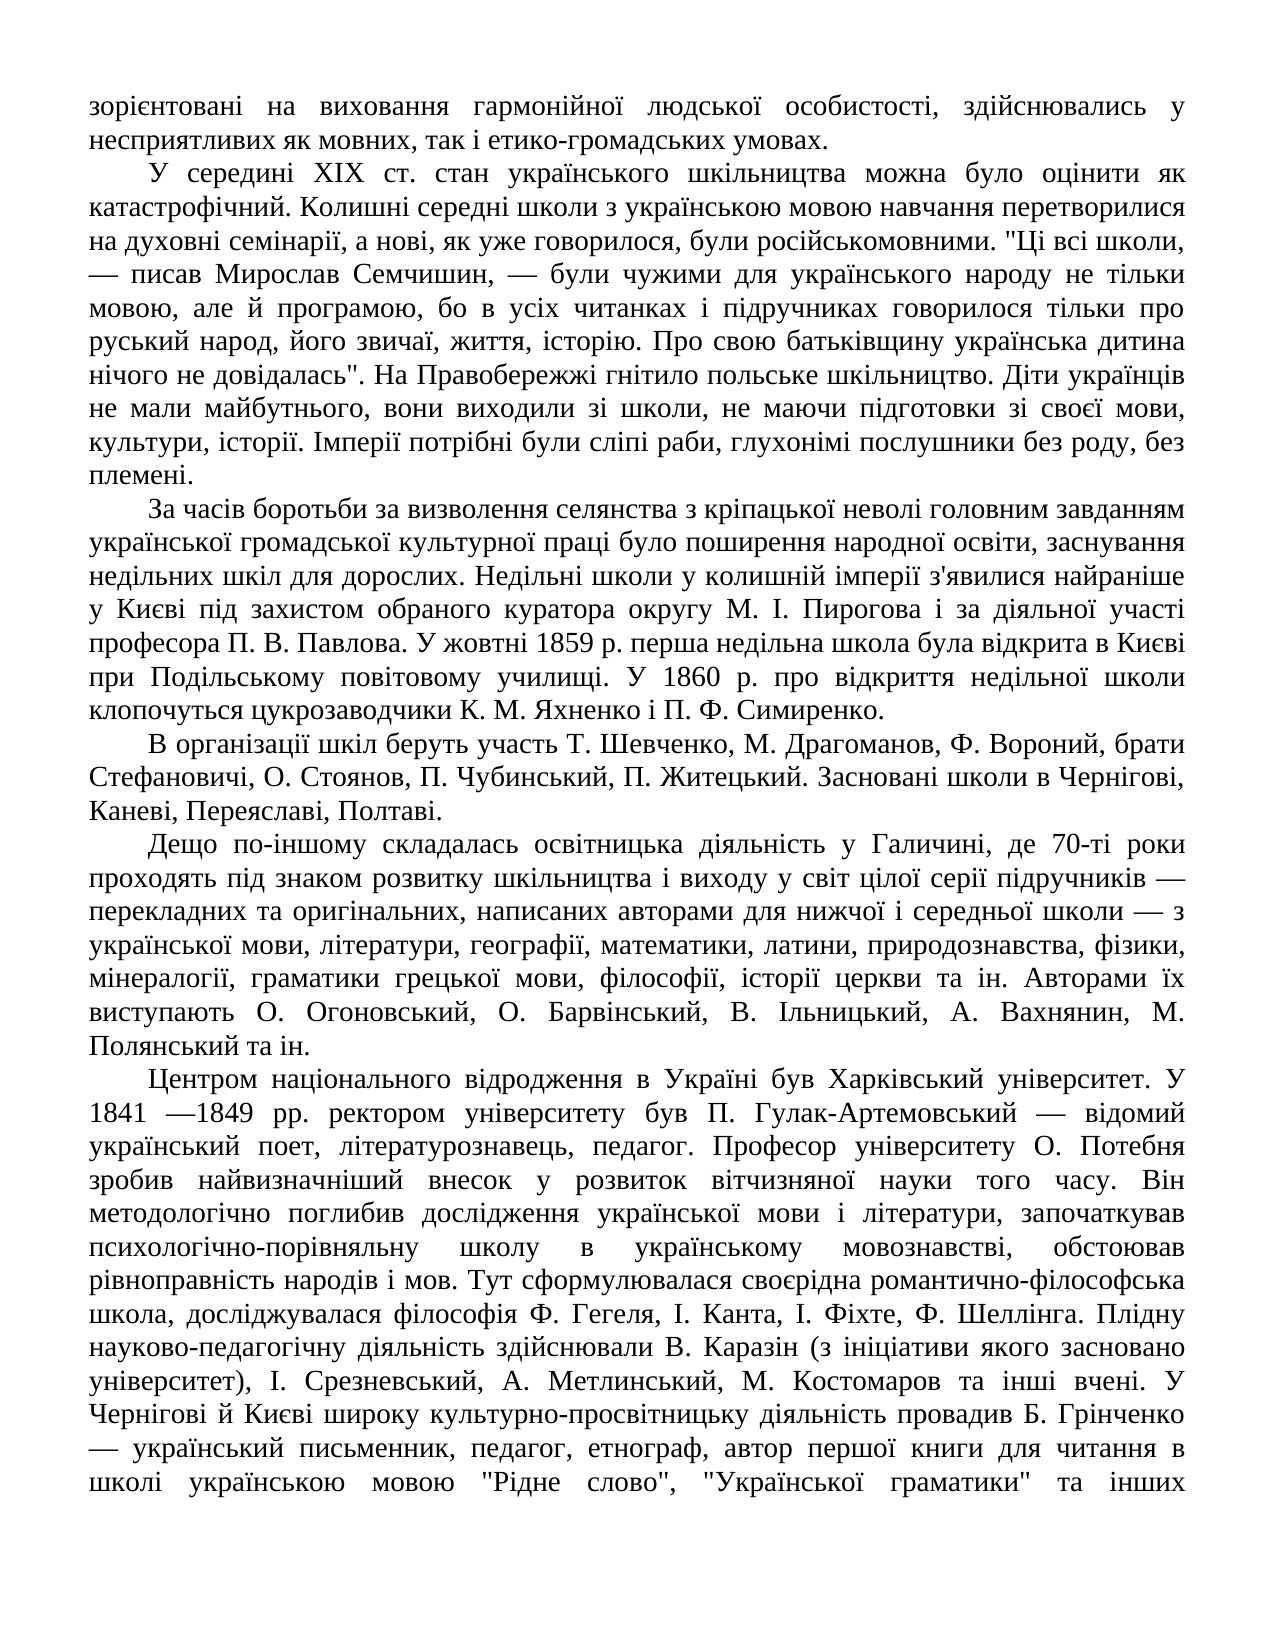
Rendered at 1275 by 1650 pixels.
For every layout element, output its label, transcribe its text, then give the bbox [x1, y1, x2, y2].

text В організації шкіл беруть участь Т. Шевченко, М. Драгоманов, Ф. Вороний, брати Стефановичі, О. Стоянов, П. Чубинський, П. Житецький. Засновані школи в Чернігові, Каневі, Переяславі, Полтаві. [88, 726, 1186, 826]
text У середині XIX ст. стан українського шкільництва можна було оцінити як катастрофічний. Колишні середні школи з українською мовою навчання перетворилися на духовні семінарії, а нові, як уже говорилося, були російськомовними. "Ці всі школи, — писав Мирослав Семчишин, — були чужими для українського народу не тільки мовою, але й програмою, бо в усіх читанках і підручниках говорилося тільки про руський народ, його звичаї, життя, історію. Про свою батьківщину українська дитина нічого не довідалась". На Правобережжі гнітило польське шкільництво. Діти українців не мали майбутнього, вони виходили зі школи, не маючи підготовки зі своєї мови, культури, історії. Імперії потрібні були сліпі раби, глухонімі послушники без роду, без племені. [88, 156, 1186, 491]
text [88, 1061, 1186, 1497]
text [88, 88, 1186, 156]
text Дещо по-іншому складалась освітницька діяльність у Галичині, де 70-ті роки проходять під знаком розвитку шкільництва і виходу у світ цілої серії підручників — перекладних та оригінальних, написаних авторами для нижчої і середньої школи — з української мови, літератури, географії, математики, латини, природознавства, фізики, мінералогії, граматики грецької мови, філософії, історії церкви та ін. Авторами їх виступають О. Огоновський, О. Барвінський, В. Ільницький, А. Вахнянин, М. Полянський та ін. [88, 826, 1186, 1061]
text За часів боротьби за визволення селянства з кріпацької неволі головним завданням української громадської культурної праці було поширення народної освіти, заснування недільних шкіл для дорослих. Недільні школи у колишній імперії з'явилися найраніше у Києві під захистом обраного куратора округу М. І. Пирогова і за діяльної участі професора П. В. Павлова. У жовтні 1859 р. перша недільна школа була відкрита в Києві при Подільському повітовому училищі. У 1860 р. про відкриття недільної школи клопочуться цукрозаводчики К. М. Яхненко і П. Ф. Симиренко. [88, 491, 1186, 726]
